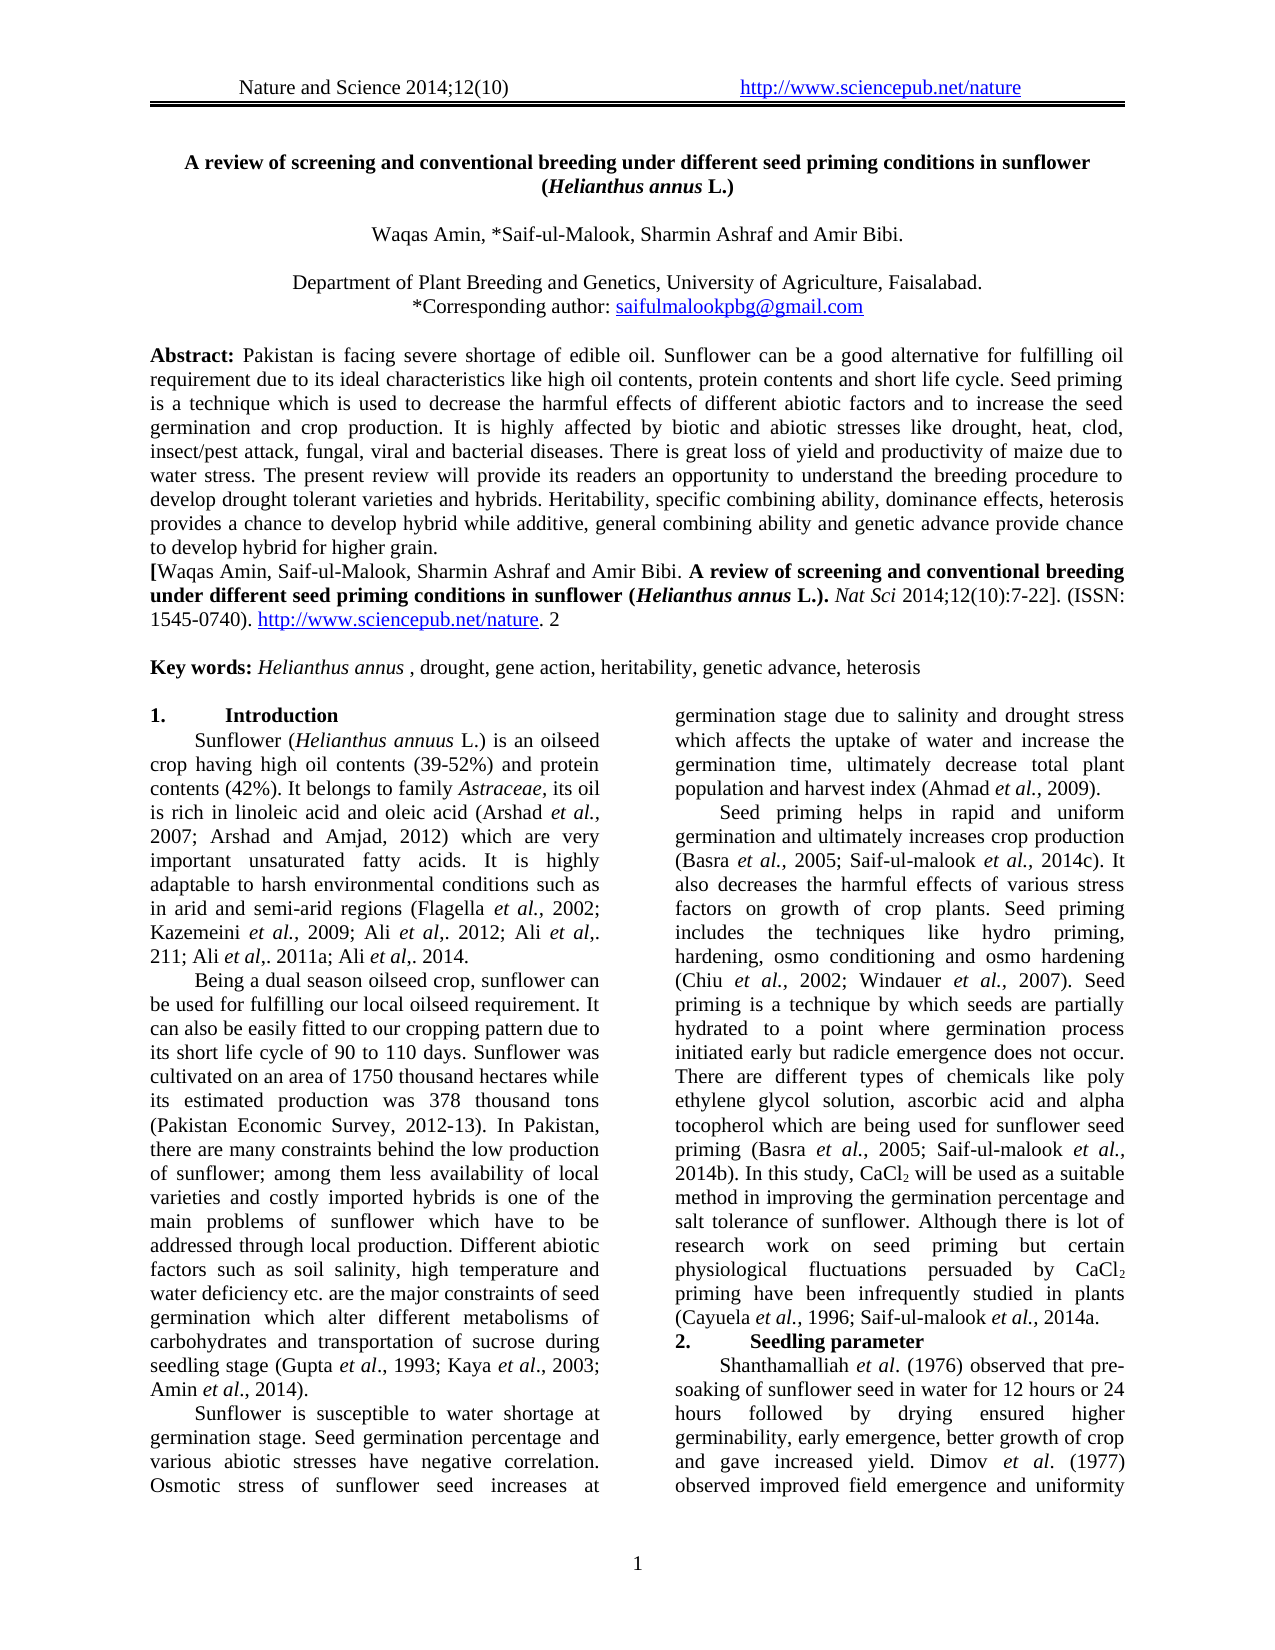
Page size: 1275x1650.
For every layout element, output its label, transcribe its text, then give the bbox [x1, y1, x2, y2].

text Being a dual season oilseed crop, sunflower can be used for fulfilling our local oilseed requirement. It can also be easily fitted to our cropping pattern due to its short life cycle of 90 to 110 days. Sunflower was cultivated on an area of 1750 thousand hectares while its estimated production was 378 thousand tons (Pakistan Economic Survey, 2012-13). In Pakistan, there are many constraints behind the low production of sunflower; among them less availability of local varieties and costly imported hybrids is one of the main problems of sunflower which have to be addressed through local production. Different abiotic factors such as soil salinity, high temperature and water deficiency etc. are the major constraints of seed germination which alter different metabolisms of carbohydrates and transportation of sucrose during seedling stage (Gupta et al., 1993; Kaya et al., 2003; Amin et al., 2014). [150, 968, 600, 1401]
text Abstract: Pakistan is facing severe shortage of edible oil. Sunflower can be a good alternative for fulfilling oil requirement due to its ideal characteristics like high oil contents, protein contents and short life cycle. Seed priming is a technique which is used to decrease the harmful effects of different abiotic factors and to increase the seed germination and crop production. It is highly affected by biotic and abiotic stresses like drought, heat, clod, insect/pest attack, fungal, viral and bacterial diseases. There is great loss of yield and productivity of maize due to water stress. The present review will provide its readers an opportunity to understand the breeding procedure to develop drought tolerant varieties and hybrids. Heritability, specific combining ability, dominance effects, heterosis provides a chance to develop hybrid while additive, general combining ability and genetic advance provide chance to develop hybrid for higher grain. [150, 342, 1125, 559]
text Sunflower is susceptible to water shortage at germination stage. Seed germination percentage and various abiotic stresses have negative correlation. Osmotic stress of sunflower seed increases at germination stage due to salinity and drought stress which affects the uptake of water and increase the germination time, ultimately decrease total plant population and harvest index (Ahmad et al., 2009). [675, 703, 1125, 800]
text Department of Plant Breeding and Genetics, University of Agriculture, Faisalabad. [150, 270, 1125, 294]
list Introduction [150, 703, 600, 727]
text [Waqas Amin, Saif-ul-Malook, Sharmin Ashraf and Amir Bibi. A review of screening and conventional breeding under different seed priming conditions in sunflower (Helianthus annus L.). Nat Sci 2014;12(10):7-22]. (ISSN: 1545-0740). http://www.sciencepub.net/nature. 2 [150, 559, 1125, 631]
text *Corresponding author: saifulmalookpbg@gmail.com [150, 294, 1125, 318]
text Waqas Amin, *Saif-ul-Malook, Sharmin Ashraf and Amir Bibi. [150, 222, 1125, 246]
text Seed priming helps in rapid and uniform germination and ultimately increases crop production (Basra et al., 2005; Saif-ul-malook et al., 2014c). It also decreases the harmful effects of various stress factors on growth of crop plants. Seed priming includes the techniques like hydro priming, hardening, osmo conditioning and osmo hardening (Chiu et al., 2002; Windauer et al., 2007). Seed priming is a technique by which seeds are partially hydrated to a point where germination process initiated early but radicle emergence does not occur. There are different types of chemicals like poly ethylene glycol solution, ascorbic acid and alpha tocopherol which are being used for sunflower seed priming (Basra et al., 2005; Saif-ul-malook et al., 2014b). In this study, CaCl2 will be used as a suitable method in improving the germination percentage and salt tolerance of sunflower. Although there is lot of research work on seed priming but certain physiological fluctuations persuaded by CaCl2 priming have been infrequently studied in plants (Cayuela et al., 1996; Saif-ul-malook et al., 2014a. [675, 800, 1125, 1329]
list Seedling parameter [675, 1329, 1125, 1353]
text Sunflower (Helianthus annuus L.) is an oilseed crop having high oil contents (39-52%) and protein contents (42%). It belongs to family Astraceae, its oil is rich in linoleic acid and oleic acid (Arshad et al., 2007; Arshad and Amjad, 2012) which are very important unsaturated fatty acids. It is highly adaptable to harsh environmental conditions such as in arid and semi-arid regions (Flagella et al., 2002; Kazemeini et al., 2009; Ali et al,. 2012; Ali et al,. 211; Ali et al,. 2011a; Ali et al,. 2014. [150, 727, 600, 968]
text A review of screening and conventional breeding under different seed priming conditions in sunflower (Helianthus annus L.) [150, 150, 1125, 198]
text Sunflower is susceptible to water shortage at germination stage. Seed germination percentage and various abiotic stresses have negative correlation. Osmotic stress of sunflower seed increases at germination stage due to salinity and drought stress which affects the uptake of water and increase the germination time, ultimately decrease total plant population and harvest index (Ahmad et al., 2009). [150, 1401, 600, 1497]
text Key words: Helianthus annus , drought, gene action, heritability, genetic advance, heterosis [150, 655, 1125, 679]
